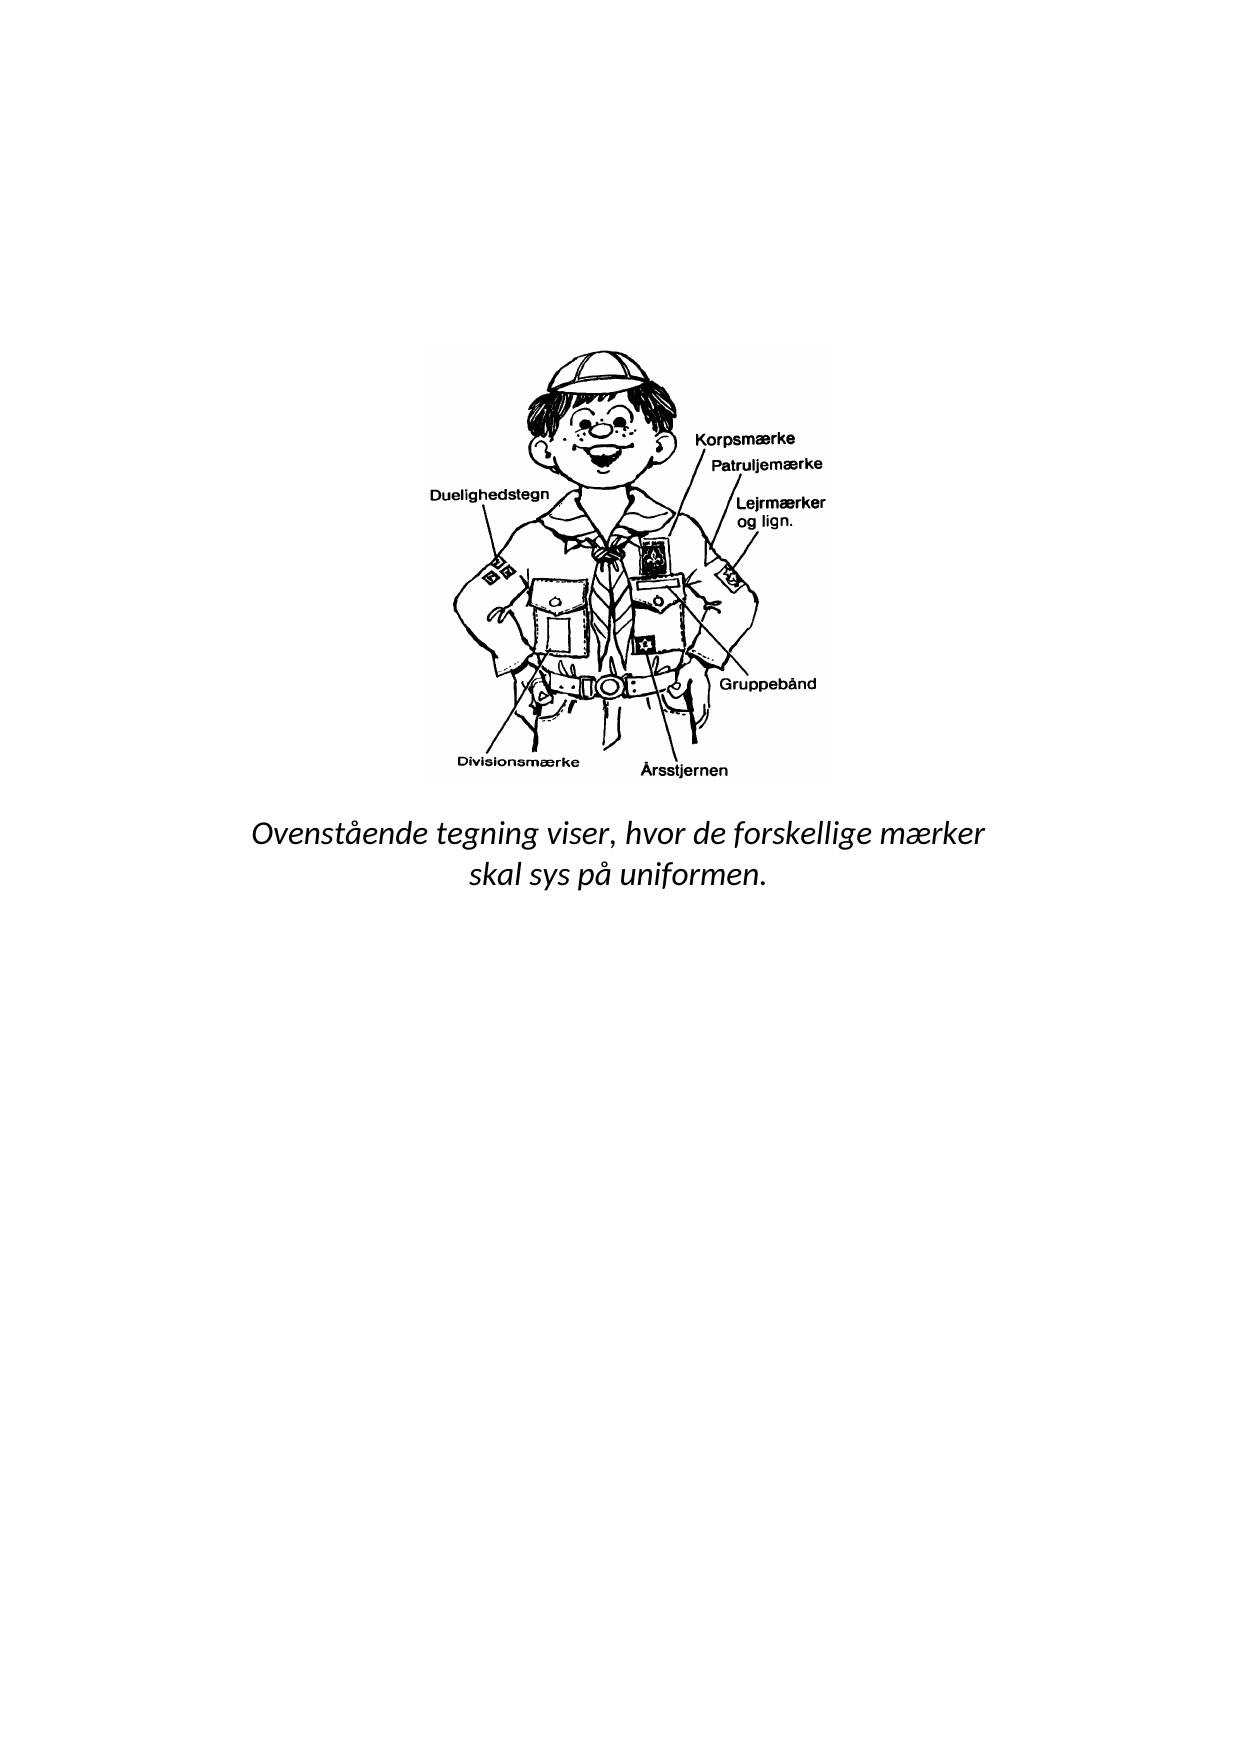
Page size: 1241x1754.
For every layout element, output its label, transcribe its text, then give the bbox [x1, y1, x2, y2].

text skal sys på uniformen. [118, 852, 1122, 893]
picture [423, 348, 833, 781]
text Ovenstående tegning viser, hvor de forskellige mærker [118, 812, 1122, 852]
